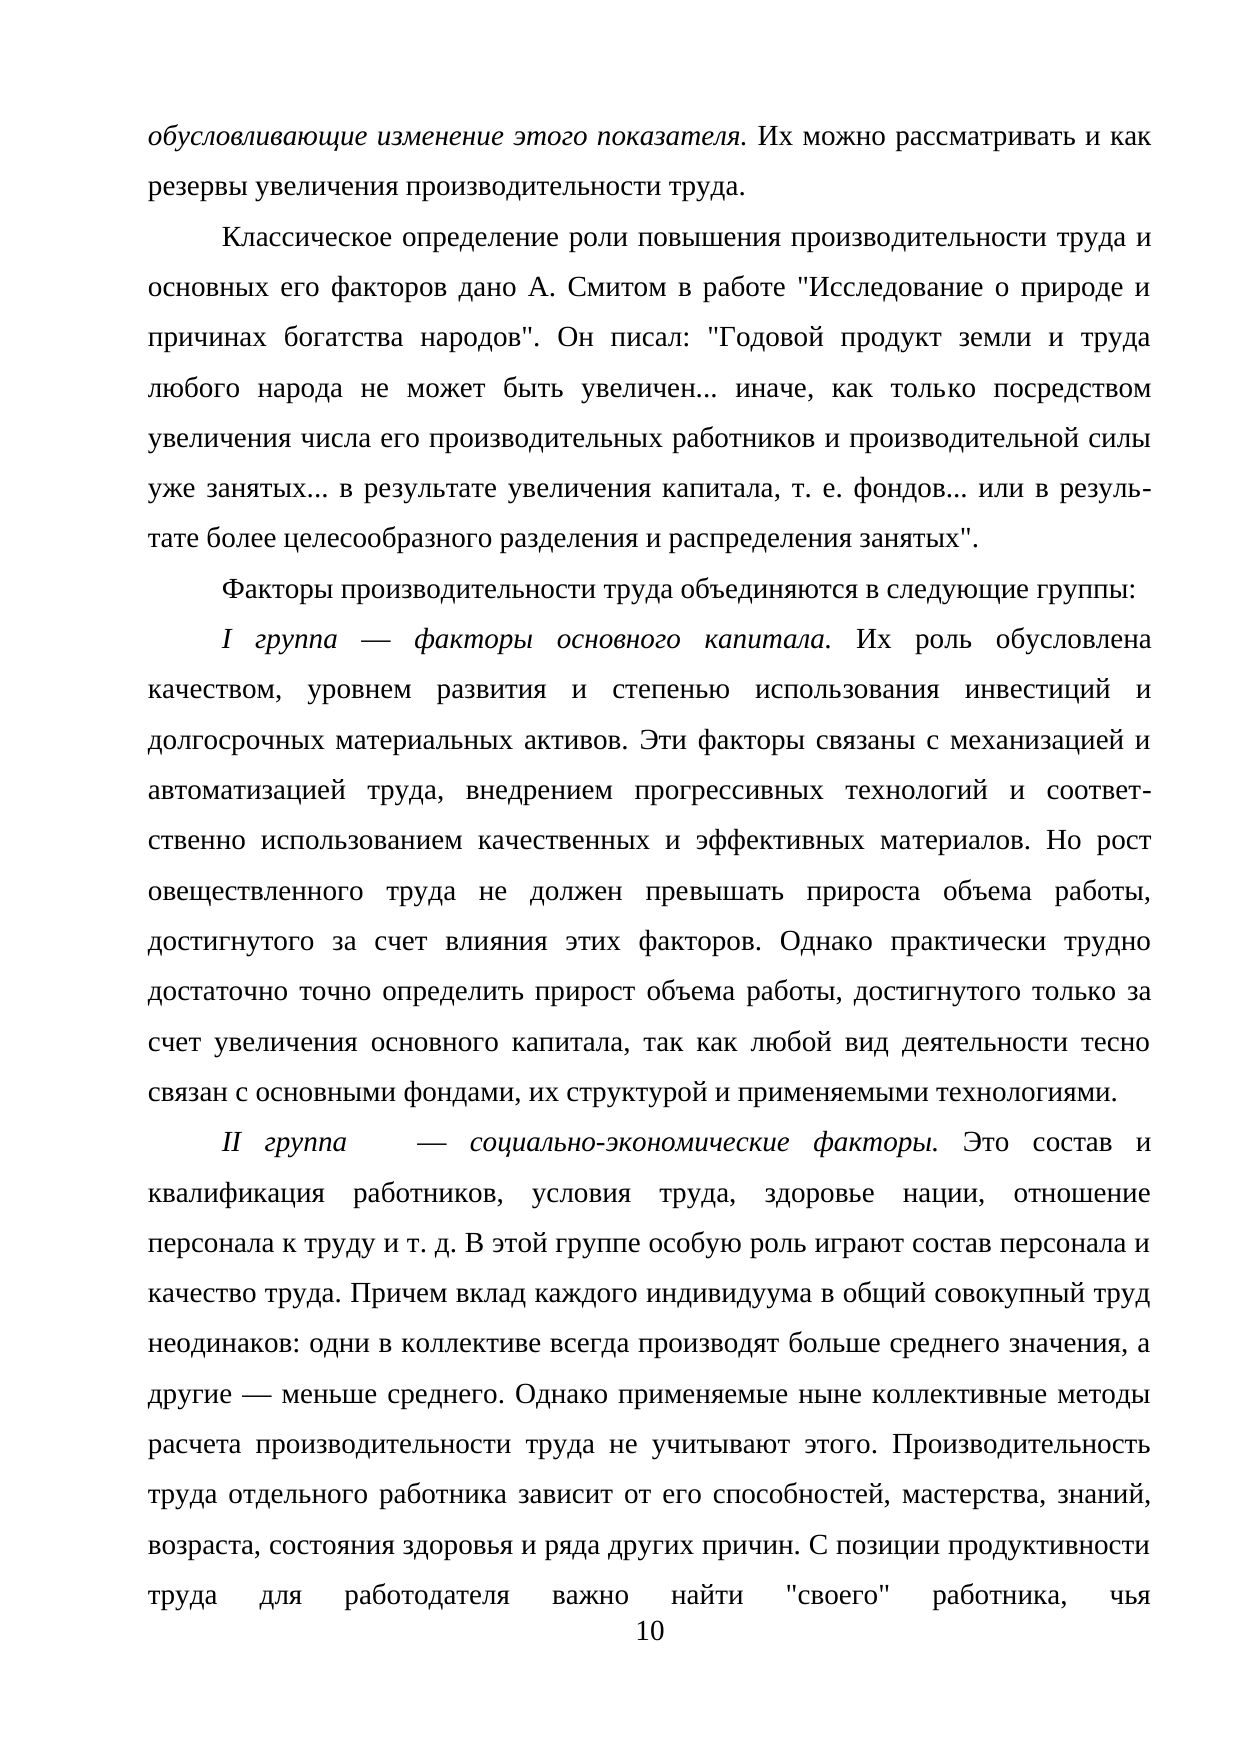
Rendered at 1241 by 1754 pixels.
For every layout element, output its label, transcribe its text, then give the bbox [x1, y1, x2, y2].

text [148, 1124, 1152, 1611]
text Классическое определение роли повышения производительности труда и основных его факторов дано А. Смитом в работе "Исследование о природе и причинах богатства народов". Он писал: "Годовой продукт земли и труда любого народа не может быть увеличен... иначе, как только посредством увеличения числа его производительных работников и производительной силы уже занятых... в результате увеличения капитала, т. е. фондов... или в результате более целесообразного разделения и распределения занятых". [148, 219, 1152, 554]
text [148, 118, 1152, 202]
text Факторы производительности труда объединяются в следующие группы: [148, 571, 1152, 604]
text I группа — факторы основного капитала. Их роль обусловлена качеством, уровнем развития и степенью использования инвестиций и долгосрочных материальных активов. Эти факторы связаны с механизацией и автоматизацией труда, внедрением прогрессивных технологий и соответственно использованием качественных и эффективных материалов. Но рост овеществленного труда не должен превышать прироста объема работы, достигнутого за счет влияния этих факторов. Однако практически трудно достаточно точно определить прирост объема работы, достигнутого только за счет увеличения основного капитала, так как любой вид деятельности тесно связан с основными фондами, их структурой и применяемыми технологиями. [148, 621, 1152, 1108]
